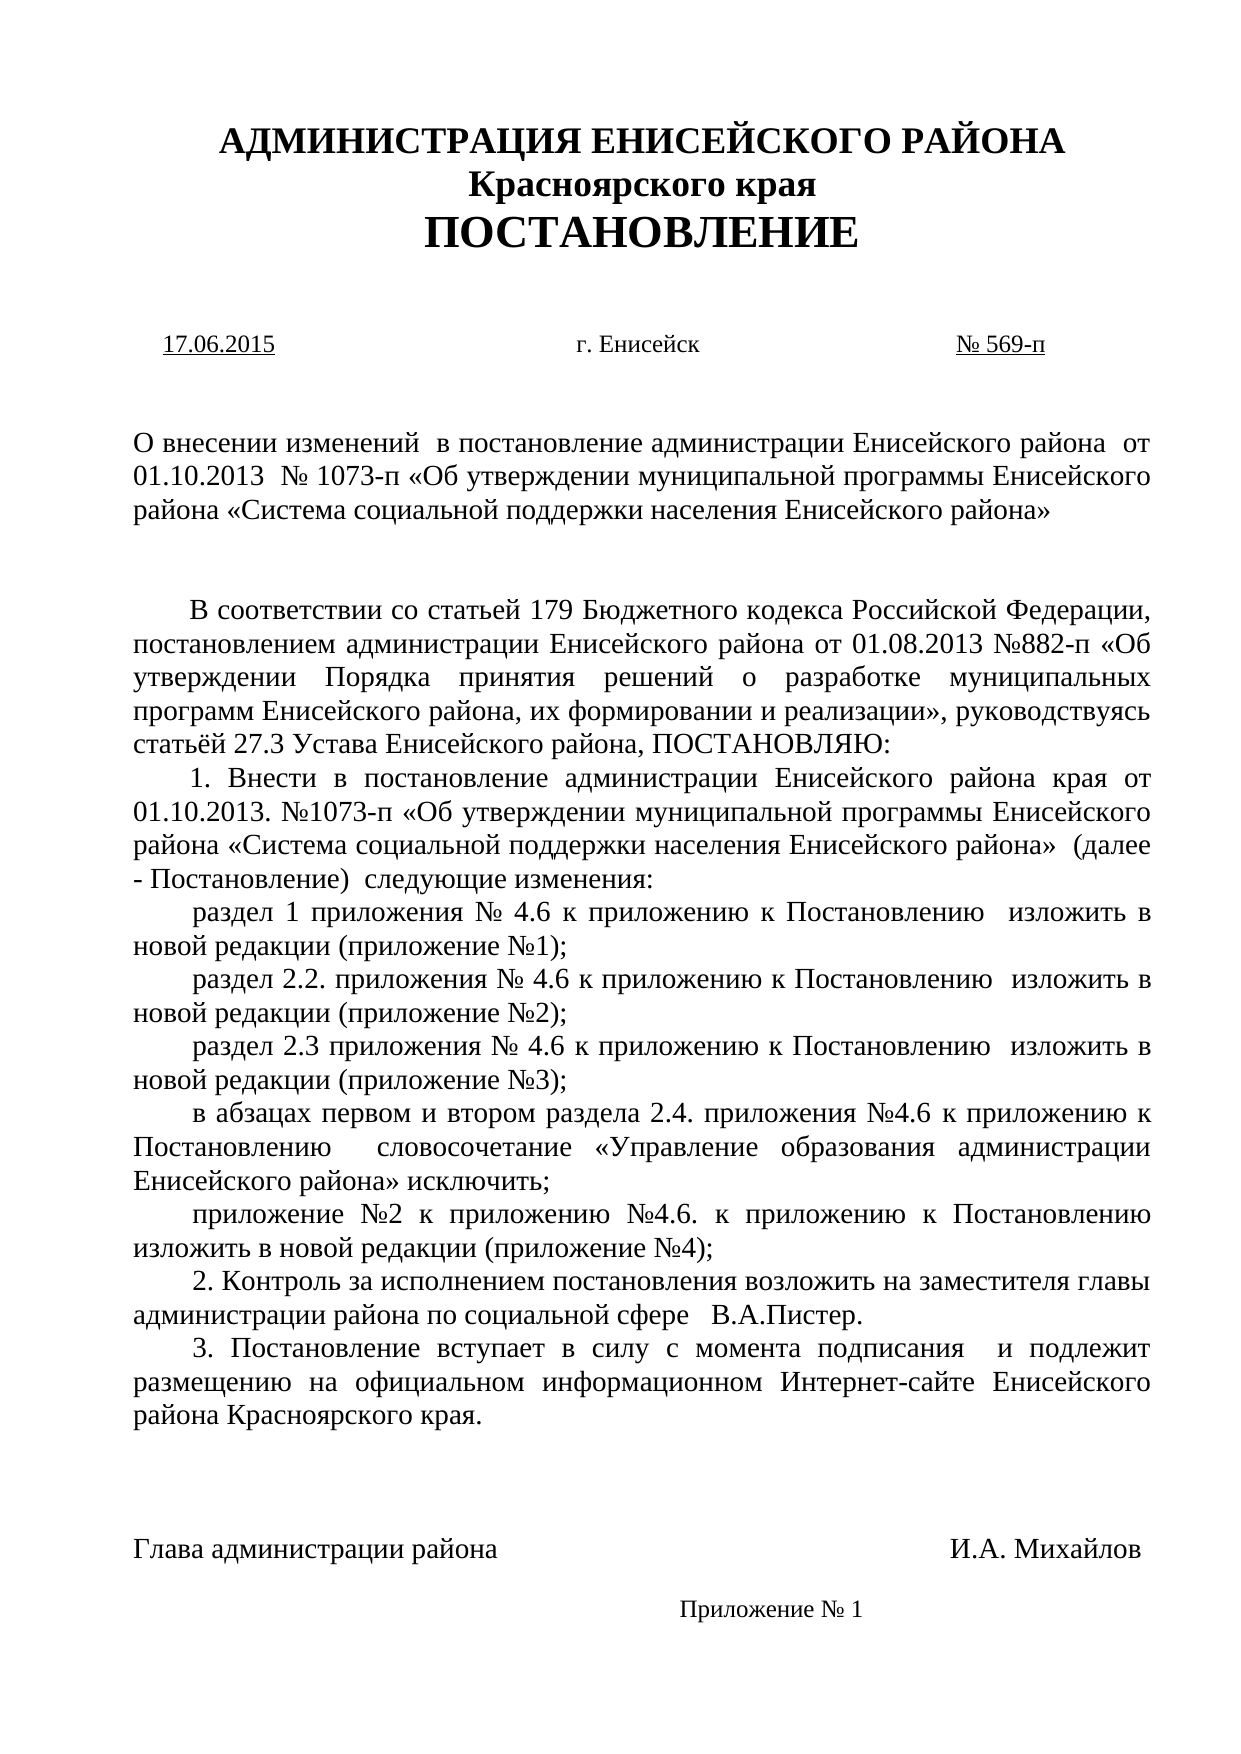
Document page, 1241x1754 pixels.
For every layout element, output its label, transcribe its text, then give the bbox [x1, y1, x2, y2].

text раздел 2.3 приложения № 4.6 к приложению к Постановлению изложить в новой редакции (приложение №3); [133, 1028, 1152, 1096]
text 2. Контроль за исполнением постановления возложить на заместителя главы администрации района по социальной сфере В.А.Пистер. [133, 1263, 1152, 1330]
text Приложение № 1 [679, 1594, 1152, 1623]
text раздел 1 приложения № 4.6 к приложению к Постановлению изложить в новой редакции (приложение №1); [133, 894, 1152, 961]
text В соответствии со статьей 179 Бюджетного кодекса Российской Федерации, постановлением администрации Енисейского района от 01.08.2013 №882-п «Об утверждении Порядка принятия решений о разработке муниципальных программ Енисейского района, их формировании и реализации», руководствуясь статьёй 27.3 Устава Енисейского района, ПОСТАНОВЛЯЮ: [133, 592, 1152, 760]
text приложение №2 к приложению №4.6. к приложению к Постановлению изложить в новой редакции (приложение №4); [133, 1196, 1152, 1263]
text О внесении изменений в постановление администрации Енисейского района от 01.10.2013 № 1073-п «Об утверждении муниципальной программы Енисейского района «Система социальной поддержки населения Енисейского района» [133, 425, 1152, 525]
text 3. Постановление вступает в силу с момента подписания и подлежит размещению на официальном информационном Интернет-сайте Енисейского района Красноярского края. [133, 1330, 1152, 1431]
text раздел 2.2. приложения № 4.6 к приложению к Постановлению изложить в новой редакции (приложение №2); [133, 961, 1152, 1028]
text 17.06.2015 г. Енисейск № 569-п [133, 329, 1152, 358]
text Глава администрации района И.А. Михайлов [133, 1532, 1152, 1565]
text Красноярского края [133, 161, 1152, 204]
text в абзацах первом и втором раздела 2.4. приложения №4.6 к приложению к Постановлению словосочетание «Управление образования администрации Енисейского района» исключить; [133, 1096, 1152, 1196]
text 1. Внести в постановление администрации Енисейского района края от 01.10.2013. №1073-п «Об утверждении муниципальной программы Енисейского района «Система социальной поддержки населения Енисейского района» (далее - Постановление) следующие изменения: [133, 760, 1152, 894]
text АДМИНИСТРАЦИЯ ЕНИСЕЙСКОГО РАЙОНА [133, 118, 1152, 161]
text ПОСТАНОВЛЕНИЕ [133, 204, 1152, 257]
